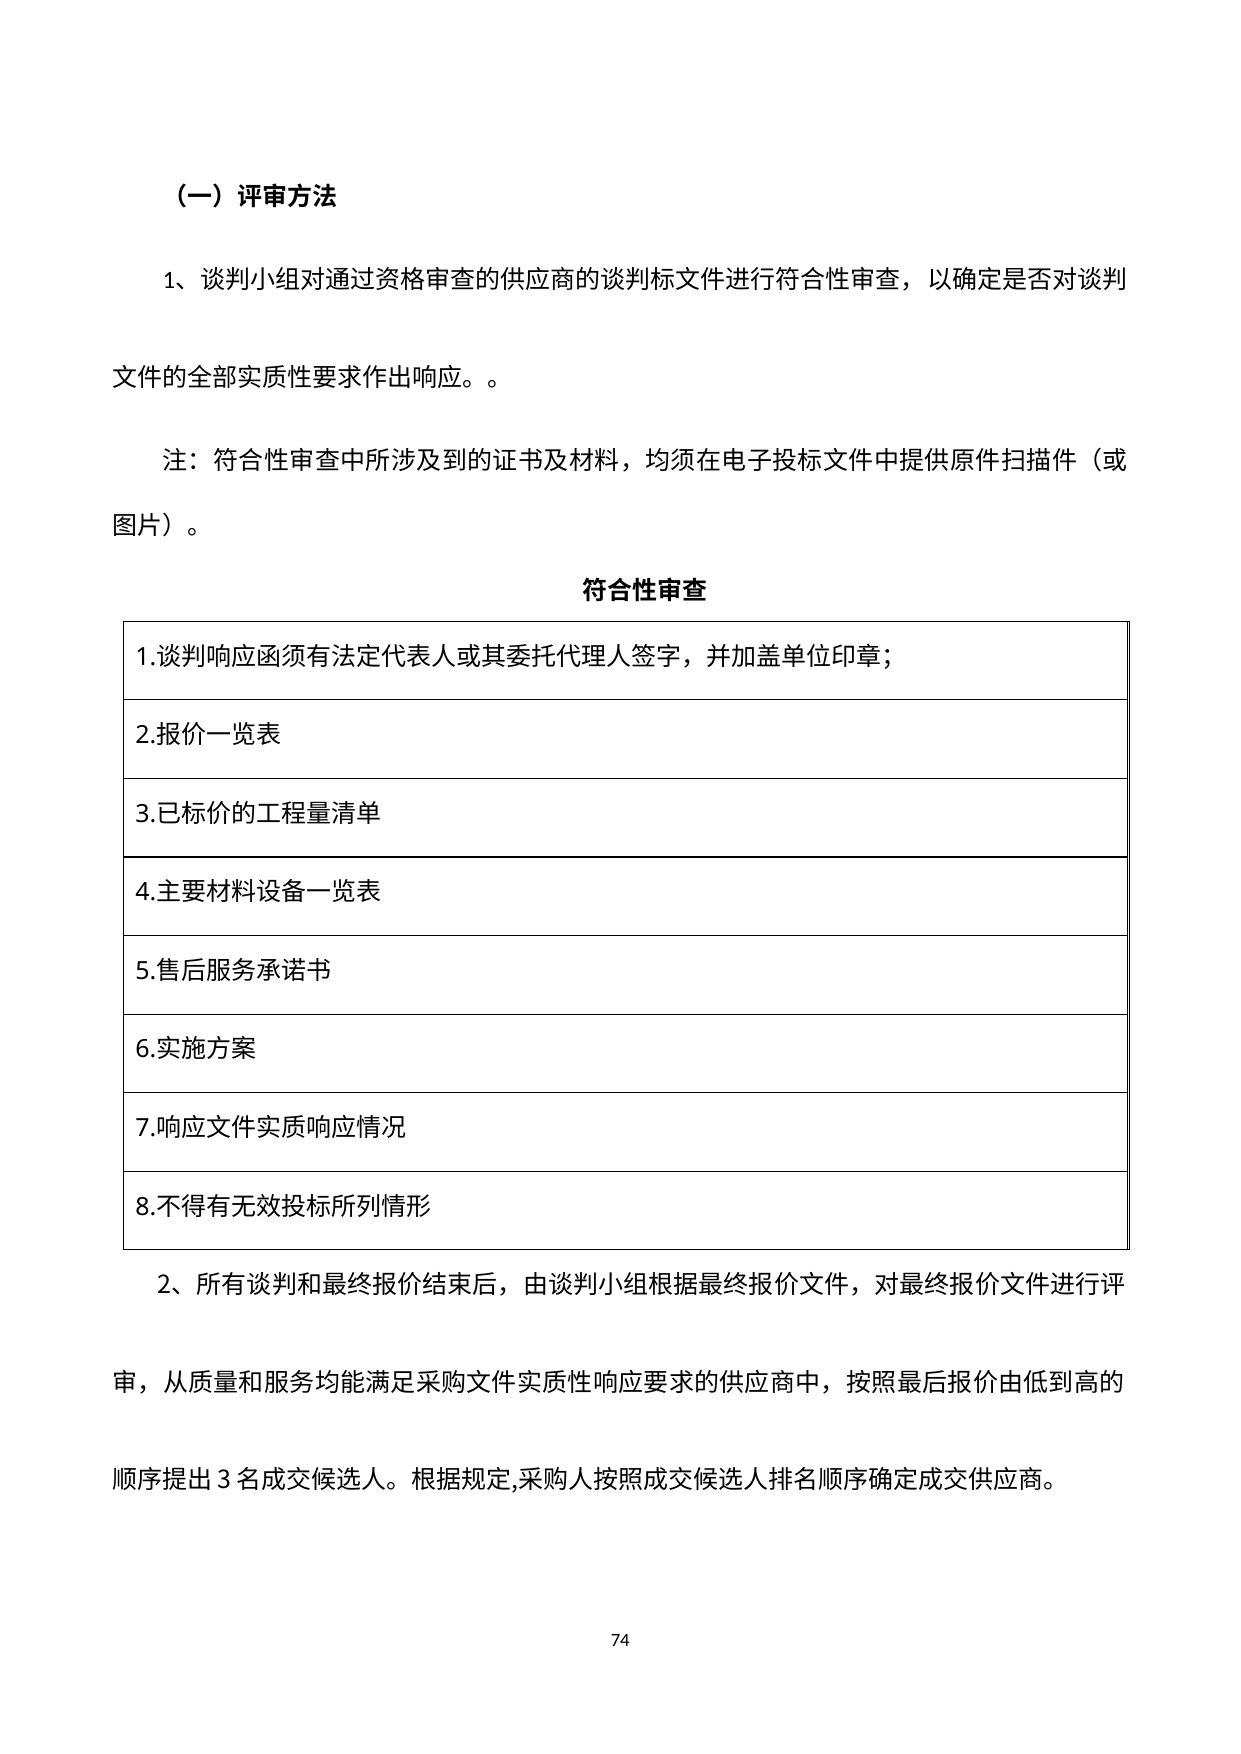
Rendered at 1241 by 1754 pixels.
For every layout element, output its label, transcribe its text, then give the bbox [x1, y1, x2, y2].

text 符合性审查 [112, 556, 1128, 621]
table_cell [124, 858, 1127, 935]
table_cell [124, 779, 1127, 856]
text （一）评审方法 [112, 162, 1128, 227]
text 注：符合性审查中所涉及到的证书及材料，均须在电子投标文件中提供原件扫描件（或图片）。 [112, 426, 1128, 556]
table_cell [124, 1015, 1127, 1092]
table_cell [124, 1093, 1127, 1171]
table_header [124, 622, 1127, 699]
text 2、所有谈判和最终报价结束后，由谈判小组根据最终报价文件，对最终报价文件进行评审，从质量和服务均能满足采购文件实质性响应要求的供应商中，按照最后报价由低到高的顺序提出3名成交候选人。根据规定,采购人按照成交候选人排名顺序确定成交供应商。 [112, 1250, 1128, 1510]
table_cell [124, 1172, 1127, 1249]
text 1、谈判小组对通过资格审查的供应商的谈判标文件进行符合性审查，以确定是否对谈判文件的全部实质性要求作出响应。。 [112, 245, 1128, 408]
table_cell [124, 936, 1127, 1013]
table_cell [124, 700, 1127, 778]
